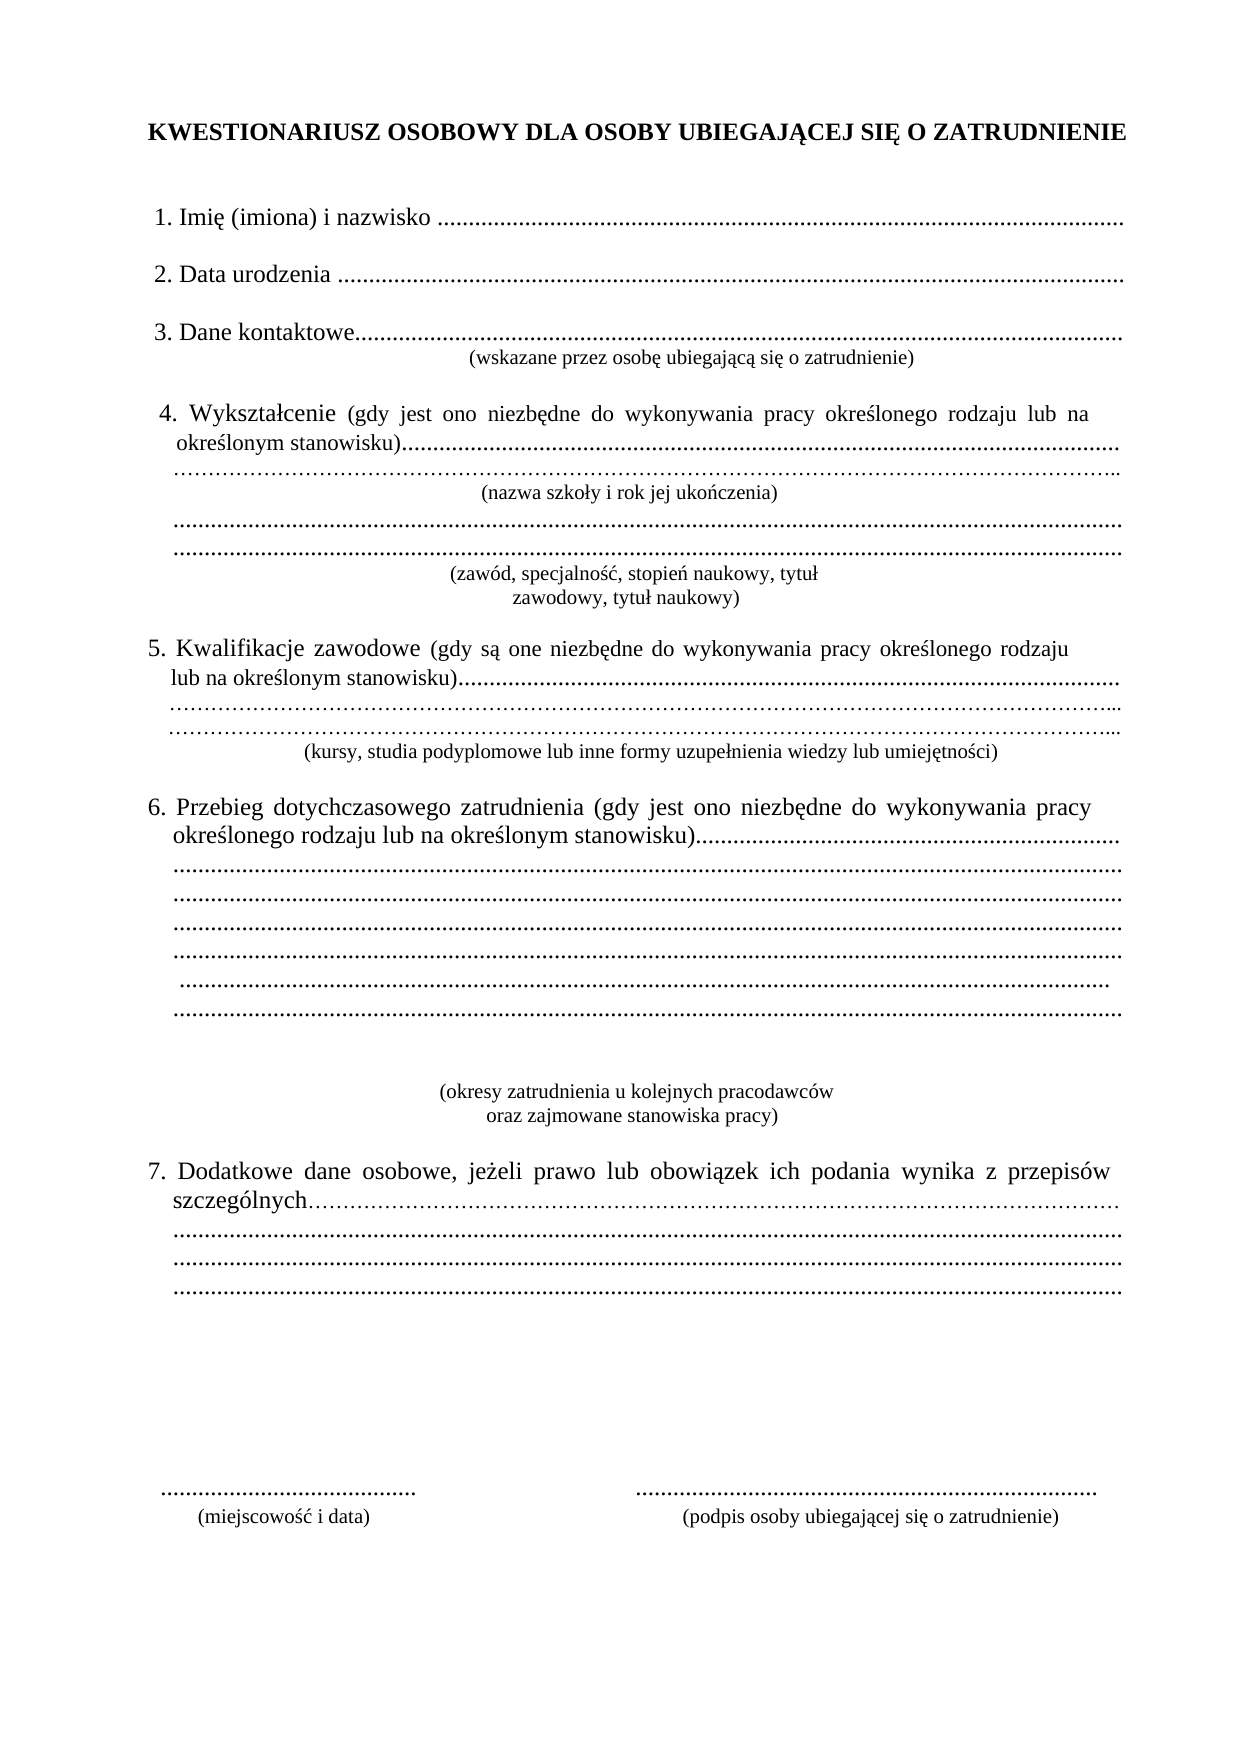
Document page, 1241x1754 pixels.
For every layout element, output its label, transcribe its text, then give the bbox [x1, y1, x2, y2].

text ........................................................................................................................................................ [148, 993, 1152, 1022]
text ………………………………………………………………………………………………………………………... [148, 691, 1152, 715]
text (zawód, specjalność, stopień naukowy, tytuł [148, 561, 1152, 585]
text 1. Imię (imiona) i nazwisko .............................................................................................................. [148, 202, 1152, 230]
text ……………………………………………………………………………………………………………………….. [148, 456, 1122, 480]
text ........................................................................................................................................................ [148, 1242, 1152, 1271]
text ........................................................................................................................................................ [148, 1271, 1152, 1300]
text KWESTIONARIUSZ OSOBOWY DLA OSOBY UBIEGAJĄCEJ SIĘ O ZATRUDNIENIE [148, 117, 1152, 145]
text ......................................... .......................................................................... (miejscowość i data) (podpis osoby ubiegającej się o zatrudnienie) [148, 1443, 1152, 1586]
text zawodowy, tytuł naukowy) [148, 585, 1152, 609]
text (nazwa szkoły i rok jej ukończenia) [148, 480, 1152, 504]
text ........................................................................................................................................................ [148, 504, 1152, 532]
text 6. Przebieg dotychczasowego zatrudnienia (gdy jest ono niezbędne do wykonywania pracy określonego rodzaju lub na określonym stanowisku).................................................................... [148, 792, 1122, 849]
text 5. Kwalifikacje zawodowe (gdy są one niezbędne do wykonywania pracy określonego rodzaju lub na określonym stanowisku).......................................................................................................... [148, 633, 1122, 691]
text ........................................................................................................................................................ [148, 849, 1152, 878]
text 4. Wykształcenie (gdy jest ono niezbędne do wykonywania pracy określonego rodzaju lub na określonym stanowisku)................................................................................................................... [148, 398, 1122, 456]
text (okresy zatrudnienia u kolejnych pracodawców [148, 1079, 1152, 1103]
text ..................................................................................................................................................... [148, 964, 1152, 993]
text 2. Data urodzenia .............................................................................................................................. [148, 259, 1152, 288]
text ........................................................................................................................................................ [148, 532, 1152, 561]
text (wskazane przez osobę ubiegającą się o zatrudnienie) [148, 345, 1152, 369]
text ………………………………………………………………………………………………………………………... [162, 715, 1152, 739]
text (kursy, studia podyplomowe lub inne formy uzupełnienia wiedzy lub umiejętności) [148, 739, 1152, 763]
text 7. Dodatkowe dane osobowe, jeżeli prawo lub obowiązek ich podania wynika z przepisów szczególnych……………………………………………………………………………………………………… [148, 1156, 1122, 1214]
text oraz zajmowane stanowiska pracy) [148, 1103, 1152, 1127]
text ........................................................................................................................................................ [148, 1214, 1152, 1242]
text ........................................................................................................................................................ [148, 936, 1152, 964]
text ........................................................................................................................................................ [148, 878, 1152, 907]
text ........................................................................................................................................................ [148, 907, 1152, 936]
text 3. Dane kontaktowe........................................................................................................................... [148, 317, 1152, 345]
